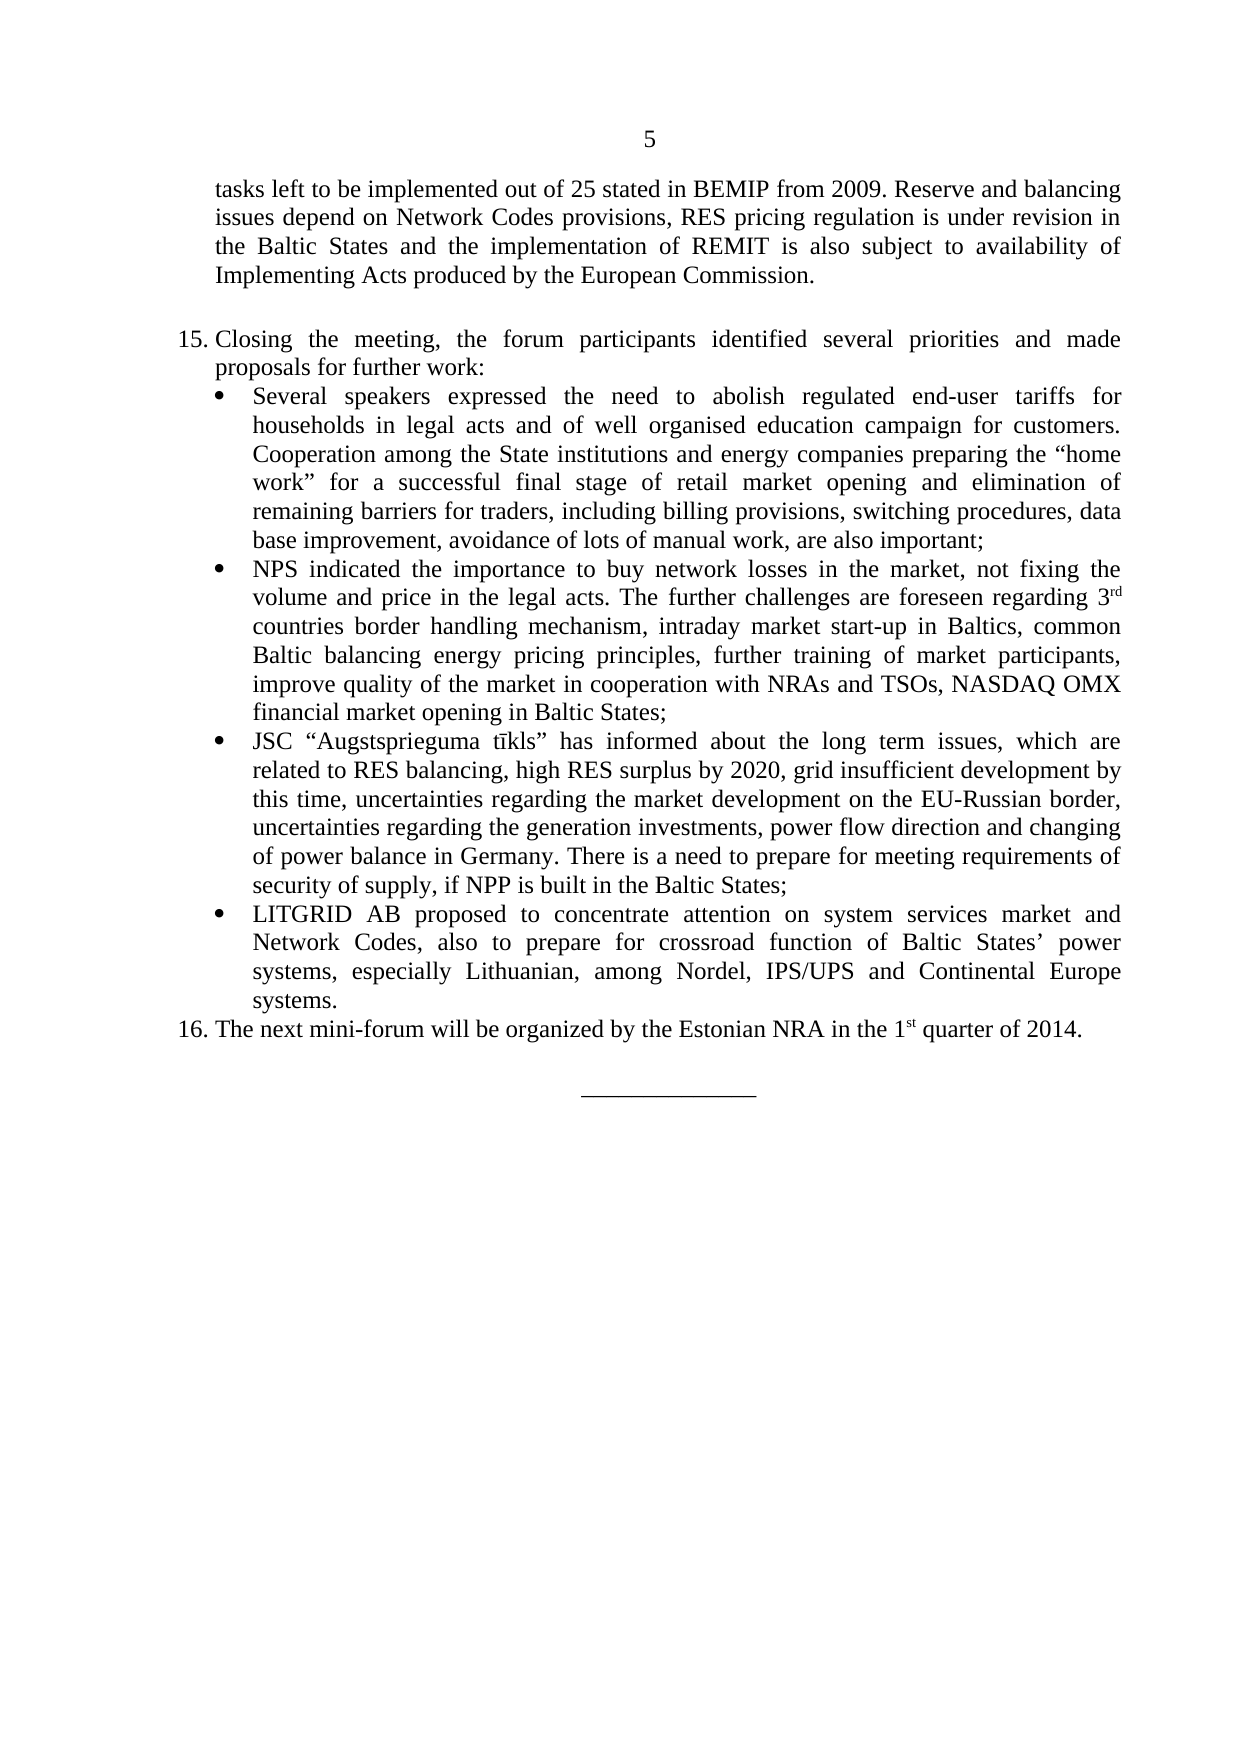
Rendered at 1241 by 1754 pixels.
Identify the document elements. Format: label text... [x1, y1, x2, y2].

list Closing the meeting, the forum participants identified several priorities and made proposals for further work: [177, 324, 1122, 381]
list LITGRID AB proposed to concentrate attention on system services market and Network Codes, also to prepare for crossroad function of Baltic States’ power systems, especially Lithuanian, among Nordel, IPS/UPS and Continental Europe systems. [215, 899, 1122, 1014]
text ______________ [215, 1071, 1122, 1100]
list JSC “Augstsprieguma tīkls” has informed about the long term issues, which are related to RES balancing, high RES surplus by 2020, grid insufficient development by this time, uncertainties regarding the market development on the EU-Russian border, uncertainties regarding the generation investments, power flow direction and changing of power balance in Germany. There is a need to prepare for meeting requirements of security of supply, if NPP is built in the Baltic States; [215, 726, 1122, 899]
list NPS indicated the importance to buy network losses in the market, not fixing the volume and price in the legal acts. The further challenges are foreseen regarding 3rd countries border handling mechanism, intraday market start-up in Baltics, common Baltic balancing energy pricing principles, further training of market participants, improve quality of the market in cooperation with NRAs and TSOs, NASDAQ OMX financial market opening in Baltic States; [215, 554, 1122, 726]
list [177, 174, 1122, 289]
list Several speakers expressed the need to abolish regulated end-user tariffs for households in legal acts and of well organised education campaign for customers. Cooperation among the State institutions and energy companies preparing the “home work” for a successful final stage of retail market opening and elimination of remaining barriers for traders, including billing provisions, switching procedures, data base improvement, avoidance of lots of manual work, are also important; [215, 381, 1122, 554]
list The next mini-forum will be organized by the Estonian NRA in the 1st quarter of 2014. [177, 1014, 1122, 1042]
